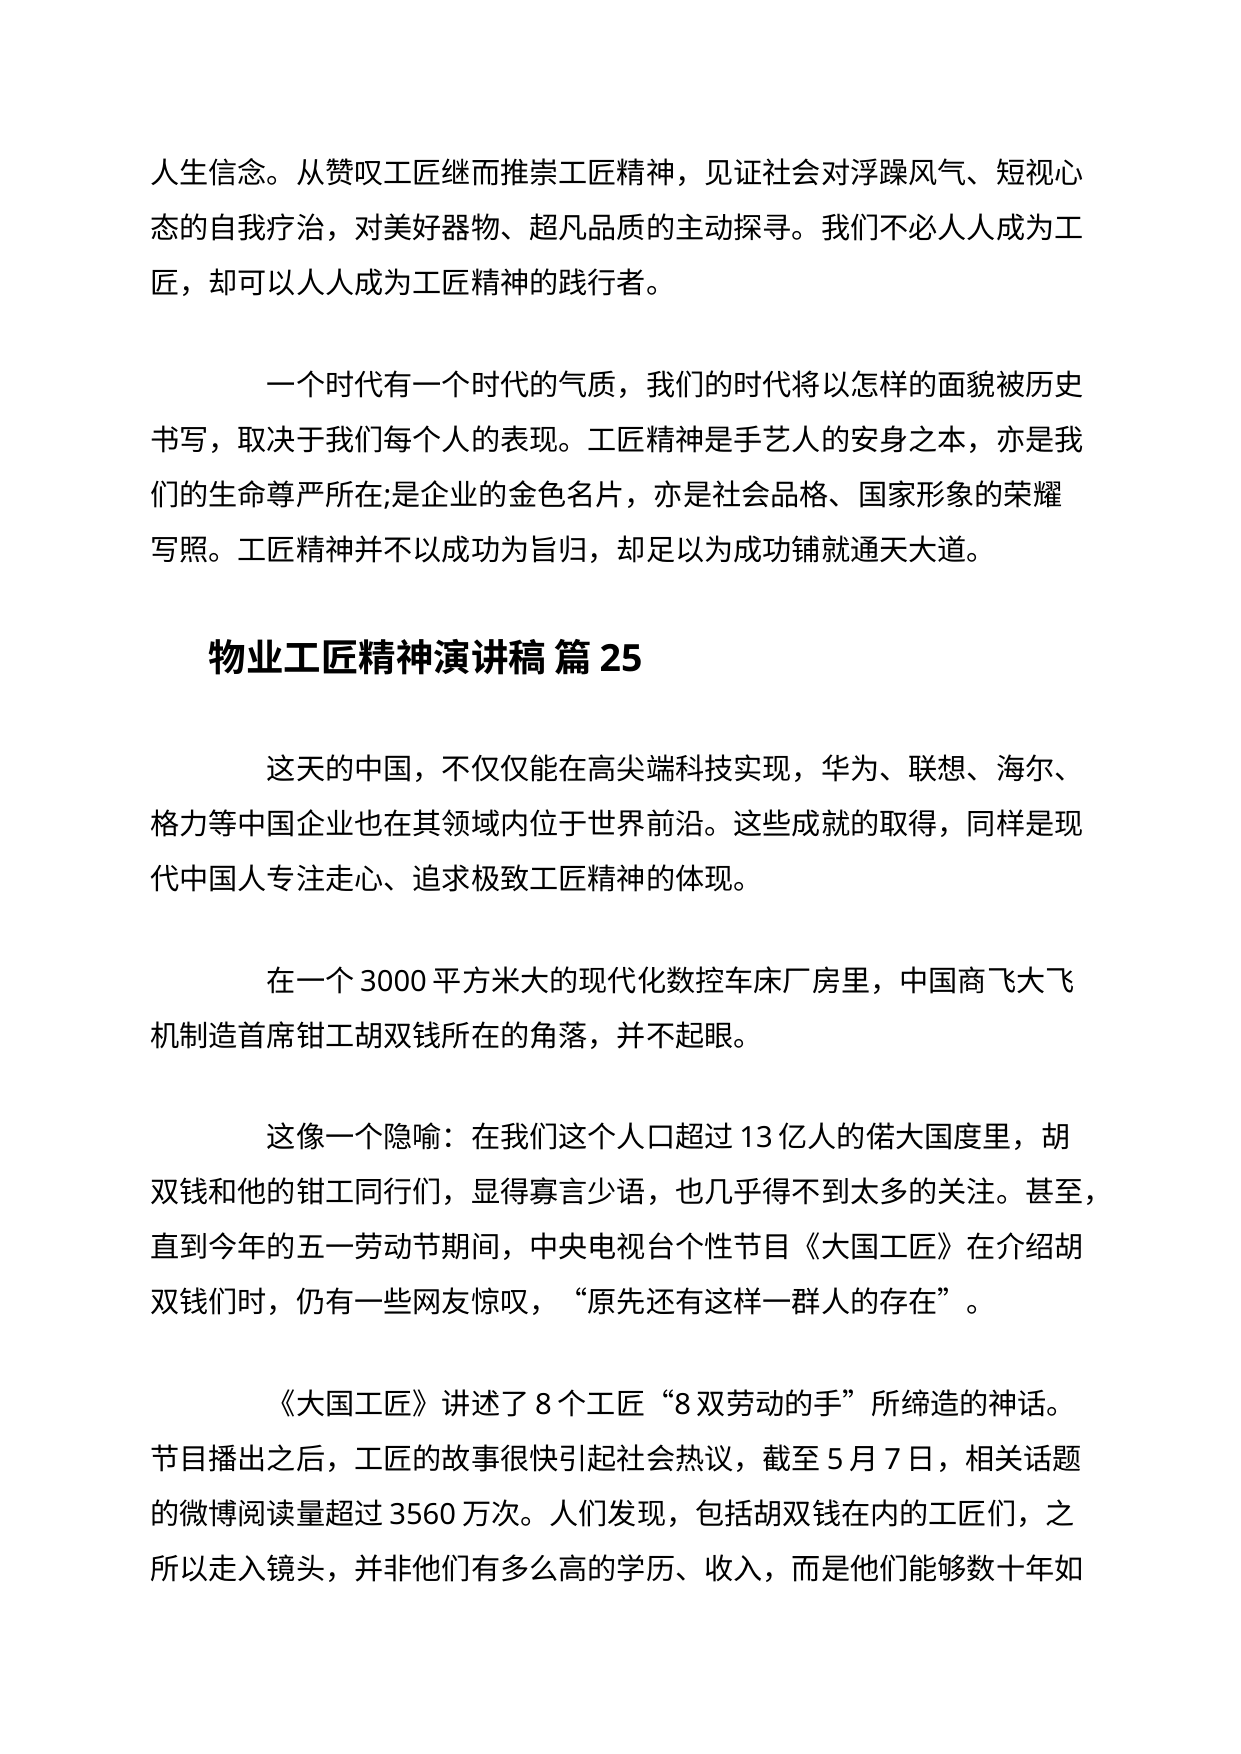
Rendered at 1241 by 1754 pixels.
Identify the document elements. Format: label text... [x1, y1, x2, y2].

text 在一个3000平方米大的现代化数控车床厂房里，中国商飞大飞机制造首席钳工胡双钱所在的角落，并不起眼。 [150, 957, 1090, 1054]
text 这像一个隐喻：在我们这个人口超过13亿人的偌大国度里，胡双钱和他的钳工同行们，显得寡言少语，也几乎得不到太多的关注。甚至，直到今年的五一劳动节期间，中央电视台个性节目《大国工匠》在介绍胡双钱们时，仍有一些网友惊叹，“原先还有这样一群人的存在”。 [150, 1114, 1090, 1321]
text 这天的中国，不仅仅能在高尖端科技实现，华为、联想、海尔、格力等中国企业也在其领域内位于世界前沿。这些成就的取得，同样是现代中国人专注走心、追求极致工匠精神的体现。 [150, 746, 1090, 898]
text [150, 1381, 1090, 1588]
text 一个时代有一个时代的气质，我们的时代将以怎样的面貌被历史书写，取决于我们每个人的表现。工匠精神是手艺人的安身之本，亦是我们的生命尊严所在;是企业的金色名片，亦是社会品格、国家形象的荣耀写照。工匠精神并不以成功为旨归，却足以为成功铺就通天大道。 [150, 362, 1090, 569]
text 物业工匠精神演讲稿 篇25 [150, 628, 1090, 683]
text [150, 150, 1090, 302]
